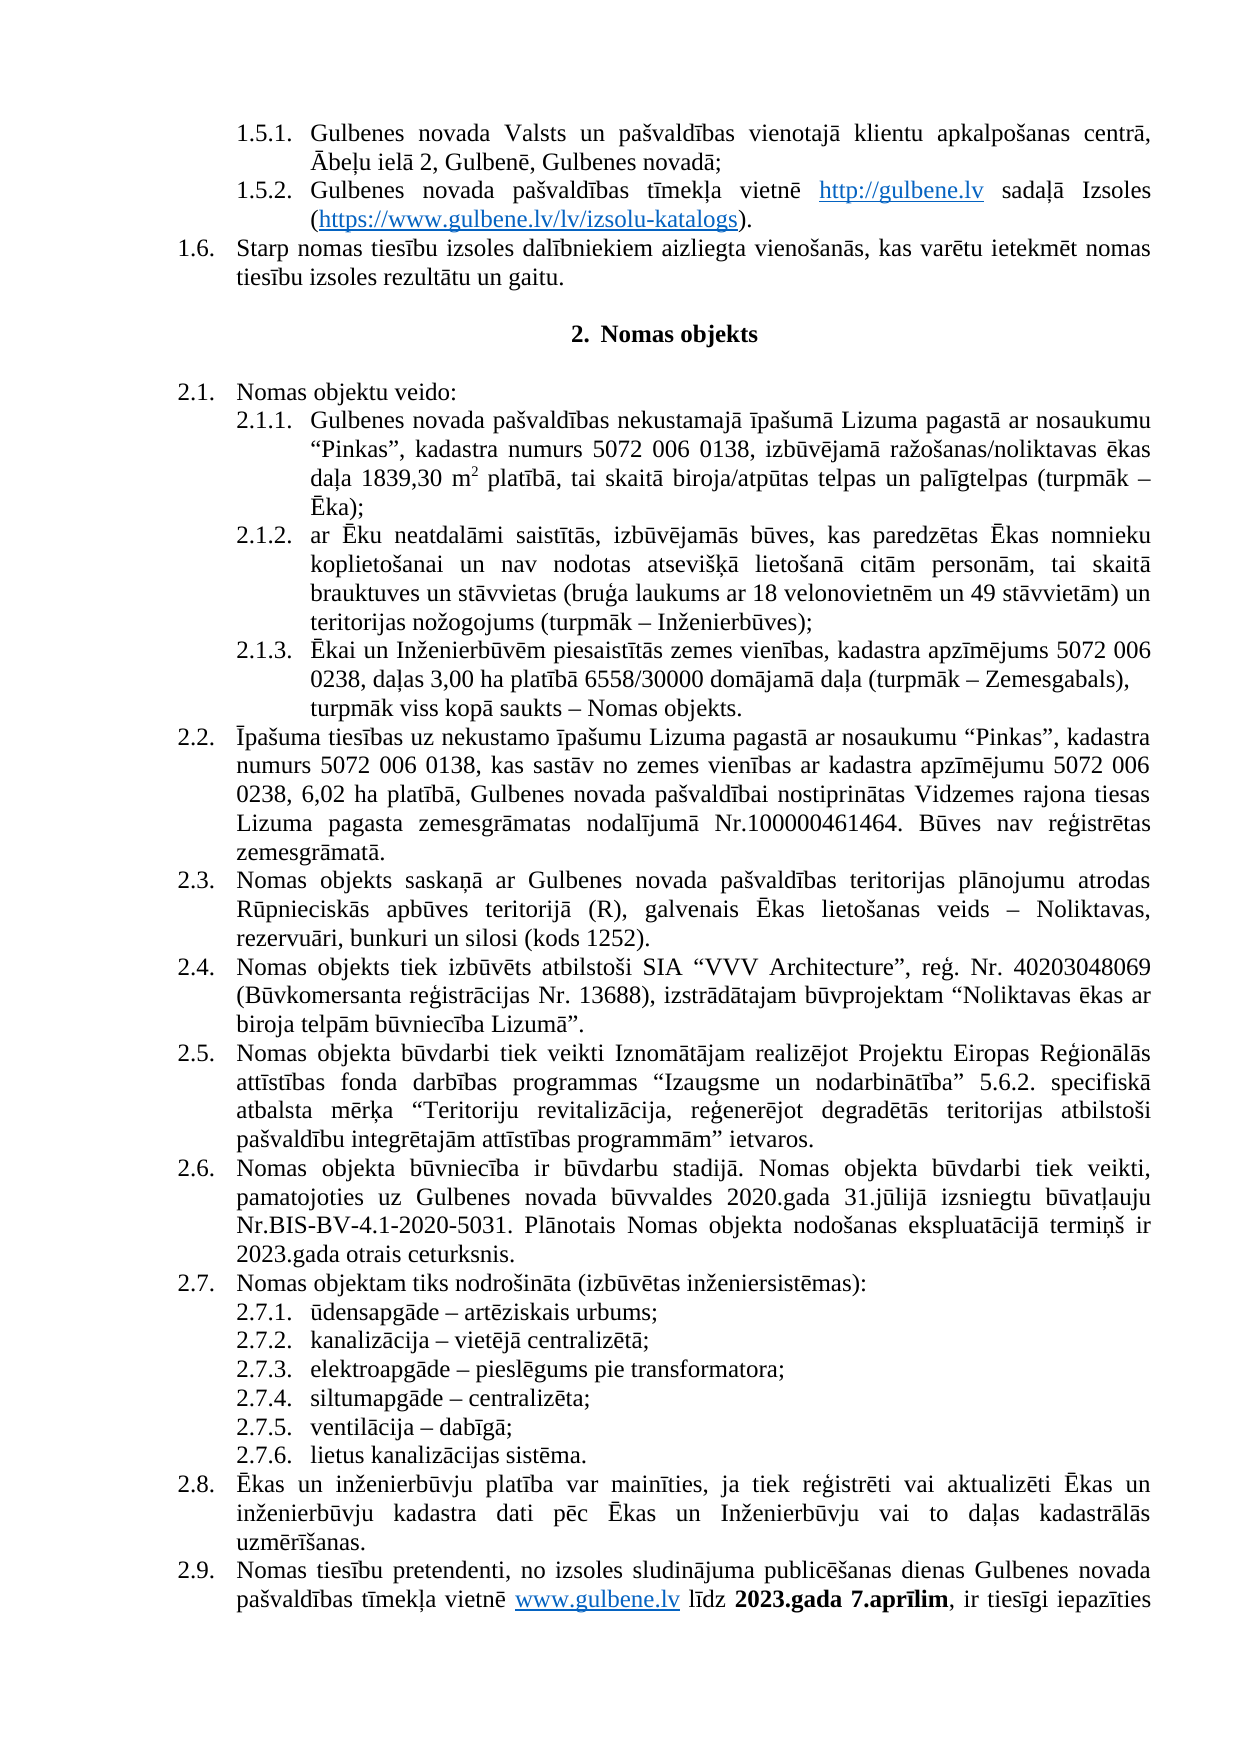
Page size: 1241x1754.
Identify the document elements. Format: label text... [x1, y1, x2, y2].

list turpmāk viss kopā saukts – Nomas objekts. [310, 693, 1152, 722]
list Gulbenes novada pašvaldības nekustamajā īpašumā Lizuma pagastā ar nosaukumu “Pinkas”, kadastra numurs 5072 006 0138, izbūvējamā ražošanas/noliktavas ēkas daļa 1839,30 m2 platībā, tai skaitā biroja/atpūtas telpas un palīgtelpas (turpmāk – Ēka); [236, 406, 1152, 521]
list ventilācija – dabīgā; [236, 1412, 1152, 1441]
list Nomas objektu veido: [177, 377, 1152, 406]
list Nomas objekts tiek izbūvēts atbilstoši SIA “VVV Architecture”, reģ. Nr. 40203048069 (Būvkomersanta reģistrācijas Nr. 13688), izstrādātajam būvprojektam “Noliktavas ēkas ar biroja telpām būvniecība Lizumā”. [177, 952, 1152, 1038]
list lietus kanalizācijas sistēma. [236, 1441, 1152, 1469]
list Starp nomas tiesību izsoles dalībniekiem aizliegta vienošanās, kas varētu ietekmēt nomas tiesību izsoles rezultātu un gaitu. [177, 233, 1152, 291]
list Nomas objektam tiks nodrošināta (izbūvētas inženiersistēmas): [177, 1268, 1152, 1297]
list Ēkas un inženierbūvju platība var mainīties, ja tiek reģistrēti vai aktualizēti Ēkas un inženierbūvju kadastra dati pēc Ēkas un Inženierbūvju vai to daļas kadastrālās uzmērīšanas. [177, 1469, 1152, 1556]
list elektroapgāde – pieslēgums pie transformatora; [236, 1354, 1152, 1383]
list Nomas objekts saskaņā ar Gulbenes novada pašvaldības teritorijas plānojumu atrodas Rūpnieciskās apbūves teritorijā (R), galvenais Ēkas lietošanas veids – Noliktavas, rezervuāri, bunkuri un silosi (kods 1252). [177, 866, 1152, 952]
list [177, 1556, 1152, 1613]
list Gulbenes novada Valsts un pašvaldības vienotajā klientu apkalpošanas centrā, Ābeļu ielā 2, Gulbenē, Gulbenes novadā; [236, 118, 1152, 176]
list Nomas objekta būvdarbi tiek veikti Iznomātājam realizējot Projektu Eiropas Reģionālās attīstības fonda darbības programmas “Izaugsme un nodarbinātība” 5.6.2. specifiskā atbalsta mērķa “Teritoriju revitalizācija, reģenerējot degradētās teritorijas atbilstoši pašvaldību integrētajām attīstības programmām” ietvaros. [177, 1038, 1152, 1153]
list ūdensapgāde – artēziskais urbums; [236, 1297, 1152, 1326]
list Gulbenes novada pašvaldības tīmekļa vietnē http://gulbene.lv sadaļā Izsoles (https://www.gulbene.lv/lv/izsolu-katalogs). [236, 176, 1152, 233]
list ar Ēku neatdalāmi saistītās, izbūvējamās būves, kas paredzētas Ēkas nomnieku koplietošanai un nav nodotas atsevišķā lietošanā citām personām, tai skaitā brauktuves un stāvvietas (bruģa laukums ar 18 velonovietnēm un 49 stāvvietām) un teritorijas nožogojums (turpmāk – Inženierbūves); [236, 521, 1152, 636]
list Nomas objekts [177, 319, 1152, 348]
list Ēkai un Inženierbūvēm piesaistītās zemes vienības, kadastra apzīmējums 5072 006 0238, daļas 3,00 ha platībā 6558/30000 domājamā daļa (turpmāk – Zemesgabals), [236, 636, 1152, 693]
list kanalizācija – vietējā centralizētā; [236, 1326, 1152, 1354]
list siltumapgāde – centralizēta; [236, 1383, 1152, 1412]
list Īpašuma tiesības uz nekustamo īpašumu Lizuma pagastā ar nosaukumu “Pinkas”, kadastra numurs 5072 006 0138, kas sastāv no zemes vienības ar kadastra apzīmējumu 5072 006 0238, 6,02 ha platībā, Gulbenes novada pašvaldībai nostiprinātas Vidzemes rajona tiesas Lizuma pagasta zemesgrāmatas nodalījumā Nr.100000461464. Būves nav reģistrētas zemesgrāmatā. [177, 722, 1152, 866]
list Nomas objekta būvniecība ir būvdarbu stadijā. Nomas objekta būvdarbi tiek veikti, pamatojoties uz Gulbenes novada būvvaldes 2020.gada 31.jūlijā izsniegtu būvatļauju Nr.BIS-BV-4.1-2020-5031. Plānotais Nomas objekta nodošanas ekspluatācijā termiņš ir 2023.gada otrais ceturksnis. [177, 1153, 1152, 1268]
